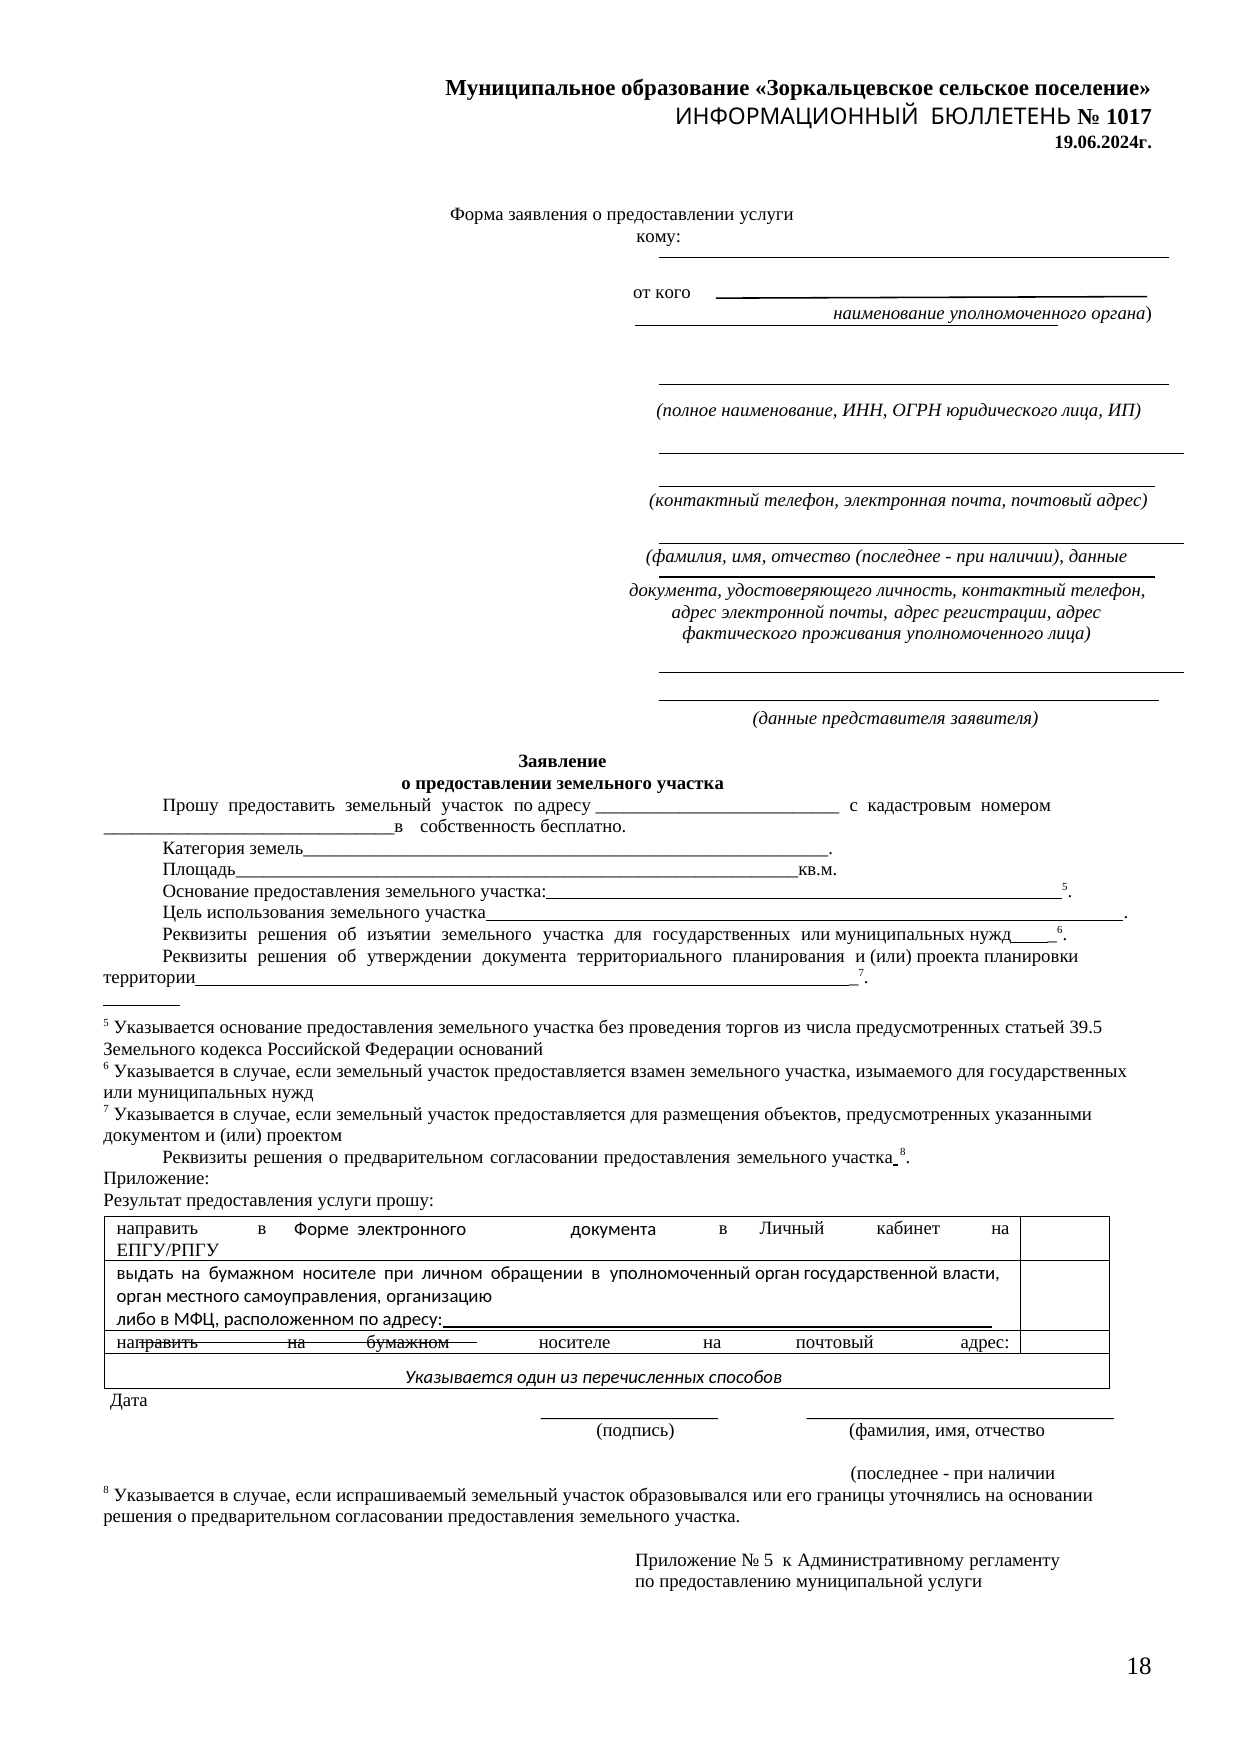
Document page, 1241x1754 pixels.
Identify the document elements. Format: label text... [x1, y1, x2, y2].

table_cell Указывается один из перечисленных способов [105, 1354, 1109, 1388]
table_header Личный кабинет на [738, 1217, 1020, 1260]
table_header в [692, 1217, 738, 1260]
table_cell направить [105, 1331, 278, 1352]
text Цель использования земельного участка . [162, 901, 1152, 923]
text Категория земель________________________________________________________. [103, 837, 1138, 858]
text Площадь____________________________________________________________кв.м. [103, 858, 1138, 880]
text Основание предоставления земельного участка: 5. [162, 880, 1152, 901]
text Реквизиты решения об утверждении документа территориального планирования и (или) проекта планировки территории _7. [103, 944, 1139, 988]
subtitle Форма заявления о предоставлении услуги [92, 203, 1152, 225]
table_cell на бумажном носителе [278, 1331, 692, 1352]
table_header направить в ЕПГУ/РПГУ [105, 1217, 278, 1260]
text от кого [310, 281, 694, 302]
text (полное наименование, ИНН, ОГРН юридического лица, ИП) [656, 386, 1152, 421]
text 7 Указывается в случае, если земельный участок предоставляется для размещения объектов, предусмотренных указанными документом и (или) проектом [103, 1103, 1152, 1146]
text о предоставлении земельного участка [169, 772, 956, 793]
text фактического проживания уполномоченного лица) [623, 622, 1152, 644]
text 6 Указывается в случае, если земельный участок предоставляется взамен земельного участка, изымаемого для государственных или муниципальных нужд [103, 1059, 1152, 1103]
text Приложение № 5 к Административному регламенту [635, 1548, 1139, 1570]
table_cell на [692, 1331, 738, 1352]
text (фамилия, имя, отчество (последнее - при наличии), данные [623, 545, 1152, 567]
table_header [1021, 1217, 1109, 1260]
text Заявление [169, 750, 955, 772]
text по предоставлению муниципальной услуги [635, 1570, 1139, 1592]
text (последнее - при наличии [89, 1462, 1055, 1484]
table_cell [1021, 1331, 1109, 1352]
text (контактный телефон, электронная почта, почтовый адрес) [649, 489, 1152, 511]
text Результат предоставления услуги прошу: [103, 1189, 1152, 1210]
text (подпись) (фамилия, имя, отчество [89, 1411, 1045, 1441]
text кому: [165, 225, 1152, 247]
text Прошу предоставить земельный участок по адресу __________________________ с кадастровым номером _______________________________в собственность бесплатно. [103, 793, 1138, 837]
text документа, удостоверяющего личность, контактный телефон, адрес электронной почты, адрес регистрации, адрес [623, 567, 1152, 622]
text (данные представителя заявителя) [752, 707, 1152, 729]
text 8 Указывается в случае, если испрашиваемый земельный участок образовывался или его границы уточнялись на основании решения о предварительном согласовании предоставления земельного участка. [103, 1484, 1152, 1527]
table_header Форме электронного документа [278, 1217, 692, 1260]
table_cell [1021, 1261, 1109, 1330]
text Приложение: [103, 1167, 1152, 1189]
text Реквизиты решения об изъятии земельного участка для государственных или муниципальных нужд _6. [103, 923, 1138, 944]
table_cell выдать на бумажном носителе при личном обращении в уполномоченный орган государственной власти, орган местного самоуправления, организацию либо в МФЦ, расположенном по адресу: [105, 1261, 1020, 1330]
text Дата [110, 1389, 1152, 1411]
table_cell почтовый адрес: [738, 1331, 1020, 1352]
text наименование уполномоченного органа) [89, 302, 1152, 324]
text Реквизиты решения о предварительном согласовании предоставления земельного участка 8. [103, 1146, 1138, 1167]
text 5 Указывается основание предоставления земельного участка без проведения торгов из числа предусмотренных статьей 39.5 Земельного кодекса Российской Федерации оснований [103, 1016, 1138, 1059]
